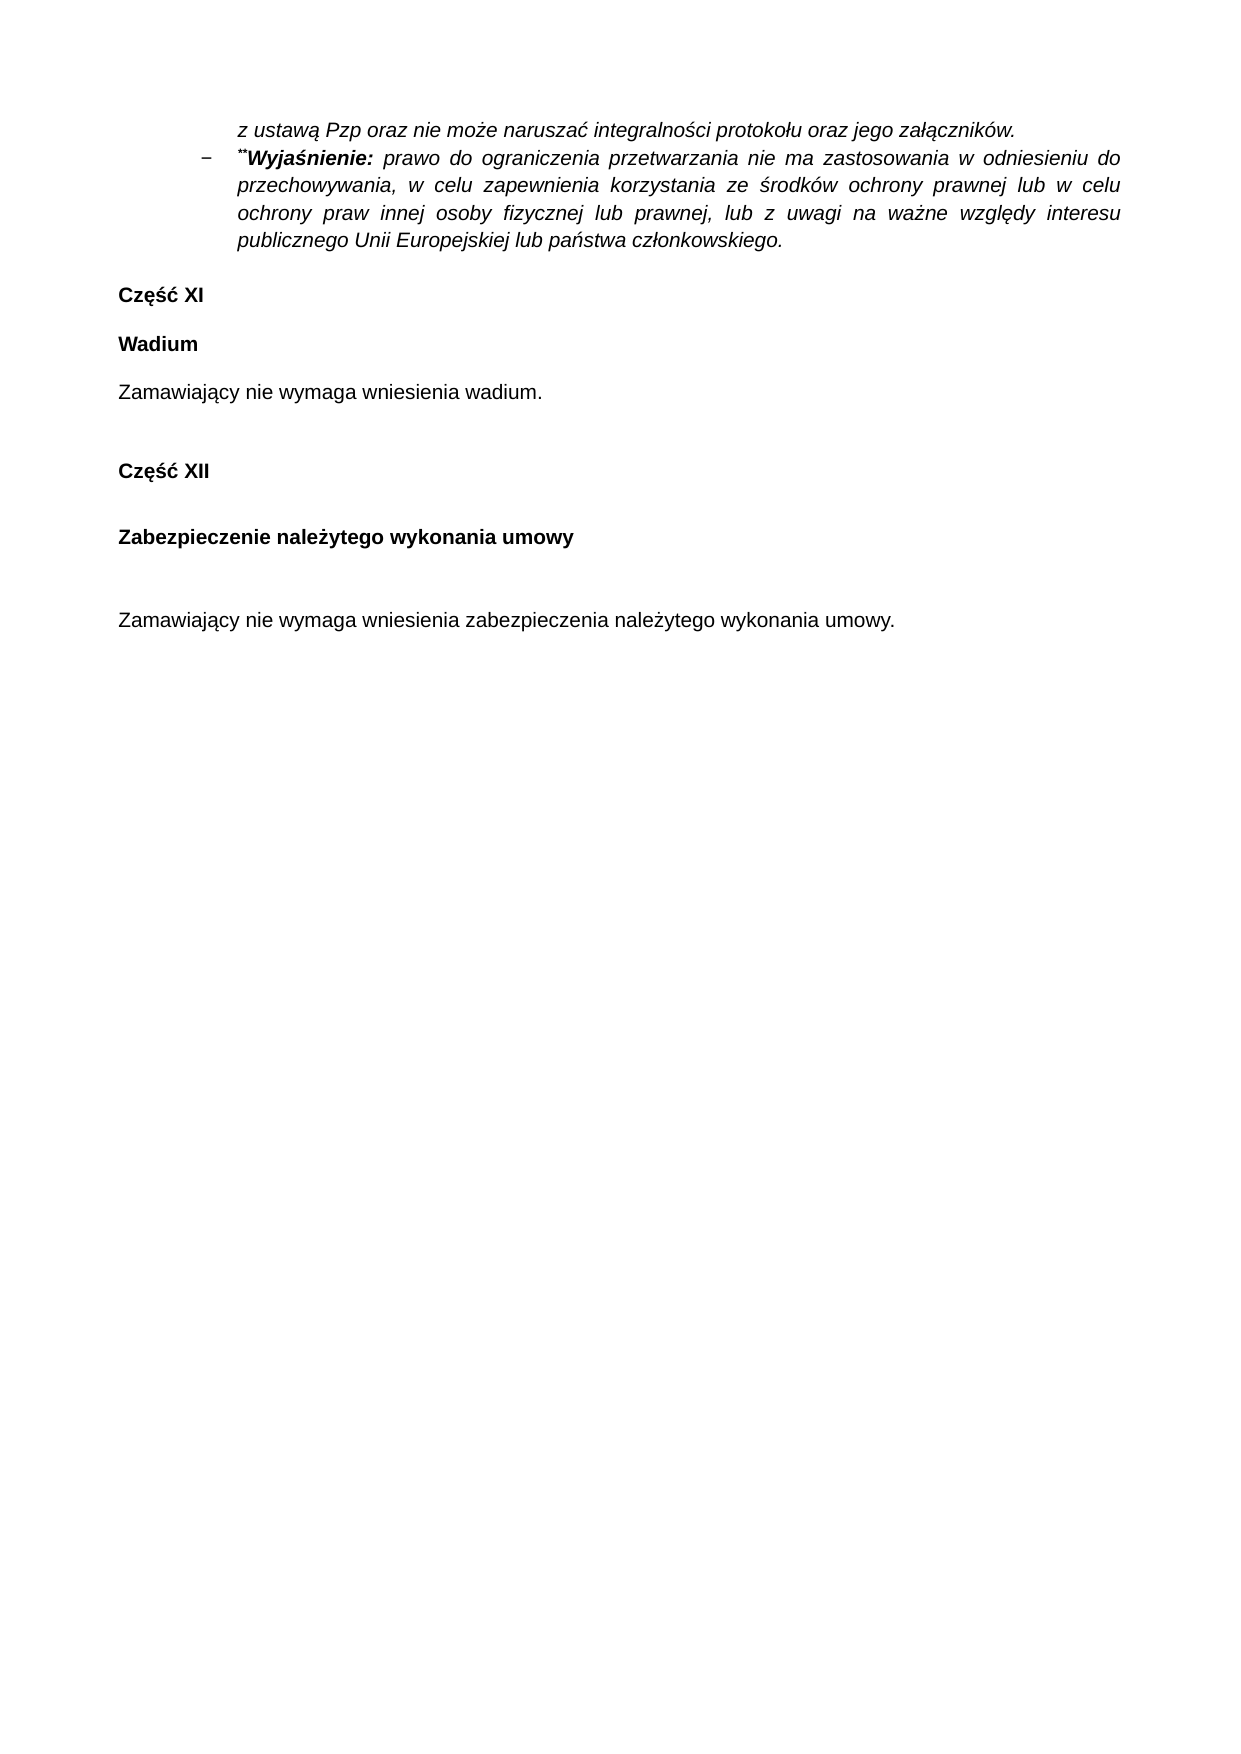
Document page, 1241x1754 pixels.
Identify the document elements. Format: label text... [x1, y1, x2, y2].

list Zabezpieczenie należytego wykonania umowy [118, 525, 1122, 549]
text Wadium [118, 332, 1122, 356]
list Zamawiający nie wymaga wniesienia zabezpieczenia należytego wykonania umowy. [118, 607, 1122, 631]
text Część XI [118, 283, 1122, 307]
list Zamawiający nie wymaga wniesienia wadium. [118, 380, 1122, 404]
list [200, 118, 1122, 142]
list Część XII [118, 459, 1122, 483]
list **Wyjaśnienie: prawo do ograniczenia przetwarzania nie ma zastosowania w odniesieniu do przechowywania, w celu zapewnienia korzystania ze środków ochrony prawnej lub w celu ochrony praw innej osoby fizycznej lub prawnej, lub z uwagi na ważne względy interesu publicznego Unii Europejskiej lub państwa członkowskiego. [200, 146, 1122, 252]
